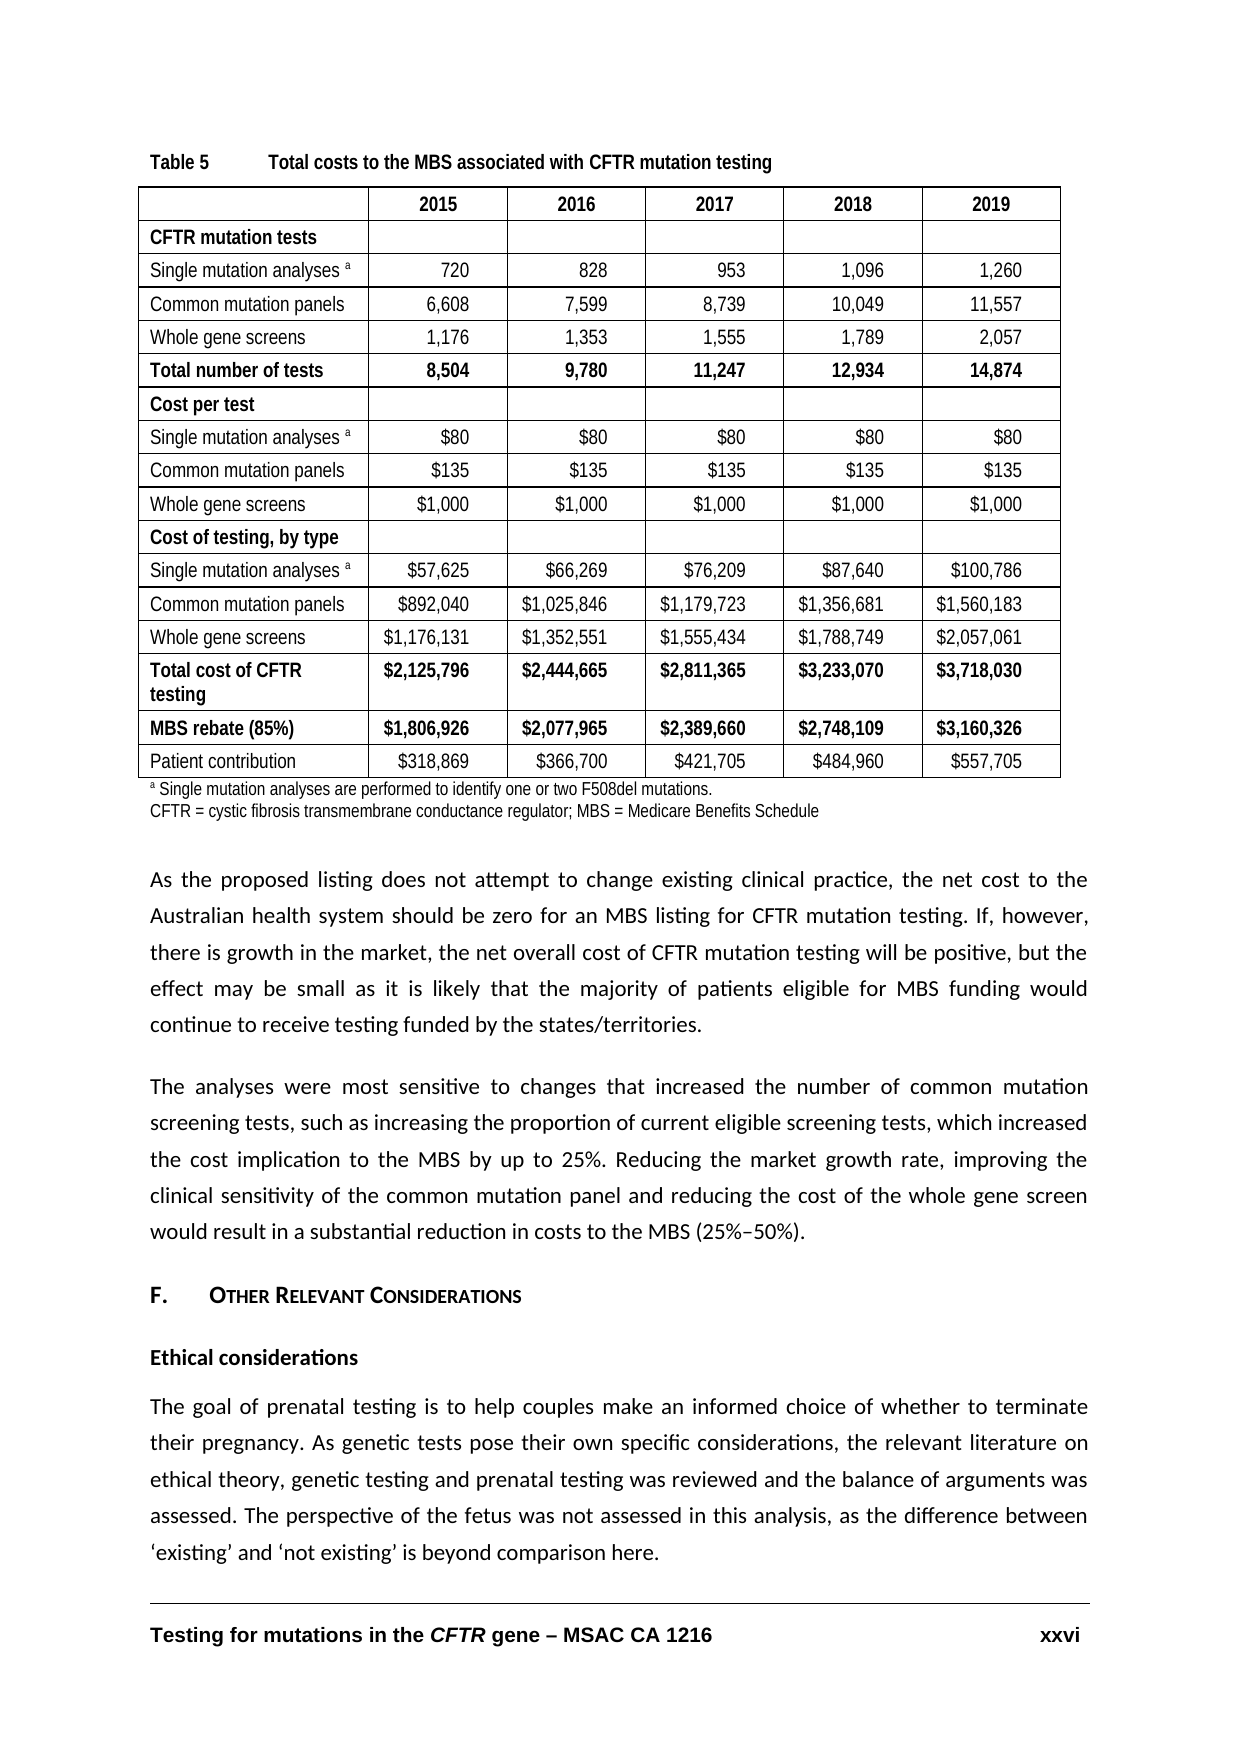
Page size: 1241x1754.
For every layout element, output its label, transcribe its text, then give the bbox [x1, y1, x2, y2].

text As the proposed listing does not attempt to change existing clinical practice, the net cost to the Australian health system should be zero for an MBS listing for CFTR mutation testing. If, however, there is growth in the market, the net overall cost of CFTR mutation testing will be positive, but the effect may be small as it is likely that the majority of patients eligible for MBS funding would continue to receive testing funded by the states/territories. [150, 865, 1090, 1039]
table_cell MBS rebate (85%) [139, 711, 368, 744]
table_cell $1,176,131 [369, 621, 507, 653]
table_cell $1,352,551 [508, 621, 645, 653]
table_cell $1,000 [784, 488, 922, 520]
table_cell $1,000 [369, 488, 507, 520]
table_cell 953 [646, 254, 783, 286]
text The analyses were most sensitive to changes that increased the number of common mutation screening tests, such as increasing the proportion of current eligible screening tests, which increased the cost implication to the MBS by up to 25%. Reducing the market growth rate, improving the clinical sensitivity of the common mutation panel and reducing the cost of the whole gene screen would result in a substantial reduction in costs to the MBS (25%–50%). [150, 1072, 1090, 1245]
text The goal of prenatal testing is to help couples make an informed choice of whether to terminate their pregnancy. As genetic tests pose their own specific considerations, the relevant literature on ethical theory, genetic testing and prenatal testing was reviewed and the balance of arguments was assessed. The perspective of the fetus was not assessed in this analysis, as the difference between ‘existing’ and ‘not existing’ is beyond comparison here. [150, 1392, 1090, 1566]
table_cell 1,789 [784, 321, 922, 353]
table_cell 12,934 [784, 354, 922, 386]
table_cell - [923, 221, 1060, 253]
table_cell $2,389,660 [646, 711, 783, 744]
table_cell $2,748,109 [784, 711, 922, 744]
table_cell Single mutation analyses a [139, 421, 368, 453]
table_cell - [369, 221, 507, 253]
table_header 2018 [784, 188, 922, 220]
table_cell 7,599 [508, 288, 645, 320]
table_cell Cost of testing, by type [139, 521, 368, 553]
table_cell $80 [923, 421, 1060, 453]
table_cell Common mutation panels [139, 454, 368, 486]
table_cell 2,057 [923, 321, 1060, 353]
table_cell $135 [508, 454, 645, 486]
table_cell $135 [646, 454, 783, 486]
subtitle F. Other Relevant Considerations [150, 1279, 1090, 1309]
table_cell Whole gene screens [139, 488, 368, 520]
table_cell Common mutation panels [139, 288, 368, 320]
table_cell $1,555,434 [646, 621, 783, 653]
table_cell - [646, 388, 783, 420]
table_cell CFTR mutation tests [139, 221, 368, 253]
table_cell $135 [369, 454, 507, 486]
table_header 2015 [369, 188, 507, 220]
table_cell $1,356,681 [784, 588, 922, 620]
table_cell $66,269 [508, 554, 645, 586]
table_cell - [646, 521, 783, 553]
table_cell $1,000 [646, 488, 783, 520]
table_cell - [923, 521, 1060, 553]
table_cell Whole gene screens [139, 621, 368, 653]
table_cell $557,705 [923, 745, 1060, 777]
subtitle Ethical considerations [150, 1343, 1090, 1371]
table_cell $1,000 [508, 488, 645, 520]
table_cell - [646, 221, 783, 253]
table_cell 8,739 [646, 288, 783, 320]
table_cell 6,608 [369, 288, 507, 320]
table_cell $1,179,723 [646, 588, 783, 620]
table_cell $1,000 [923, 488, 1060, 520]
table_cell $1,788,749 [784, 621, 922, 653]
table_cell - [784, 388, 922, 420]
table_cell - [369, 521, 507, 553]
table_cell 10,049 [784, 288, 922, 320]
table_cell $2,811,365 [646, 654, 783, 710]
table_cell $80 [784, 421, 922, 453]
table_cell $3,718,030 [923, 654, 1060, 710]
table_cell Common mutation panels [139, 588, 368, 620]
table_cell 828 [508, 254, 645, 286]
table_header 2017 [646, 188, 783, 220]
table_cell $2,057,061 [923, 621, 1060, 653]
table_cell 11,247 [646, 354, 783, 386]
table_cell $1,560,183 [923, 588, 1060, 620]
table_cell - [784, 221, 922, 253]
table_cell 720 [369, 254, 507, 286]
table_cell 9,780 [508, 354, 645, 386]
table_cell $892,040 [369, 588, 507, 620]
table_cell $80 [369, 421, 507, 453]
table_cell $80 [508, 421, 645, 453]
table_cell Single mutation analyses a [139, 554, 368, 586]
table_cell $57,625 [369, 554, 507, 586]
table_cell $87,640 [784, 554, 922, 586]
table_cell Whole gene screens [139, 321, 368, 353]
table_cell Total cost of CFTR testing [139, 654, 368, 710]
table_header - [139, 188, 368, 220]
table_cell 1,260 [923, 254, 1060, 286]
table_cell $2,444,665 [508, 654, 645, 710]
table_cell $135 [784, 454, 922, 486]
table_header 2019 [923, 188, 1060, 220]
table_cell $80 [646, 421, 783, 453]
text a Single mutation analyses are performed to identify one or two F508del mutations. [150, 778, 1090, 800]
table_cell Single mutation analyses a [139, 254, 368, 286]
table_cell $3,160,326 [923, 711, 1060, 744]
table_cell - [508, 388, 645, 420]
table_cell $2,077,965 [508, 711, 645, 744]
table_cell $76,209 [646, 554, 783, 586]
table_cell $135 [923, 454, 1060, 486]
table_cell $484,960 [784, 745, 922, 777]
table_cell 11,557 [923, 288, 1060, 320]
table_cell $366,700 [508, 745, 645, 777]
table_cell $318,869 [369, 745, 507, 777]
table_cell Cost per test [139, 388, 368, 420]
table_cell $100,786 [923, 554, 1060, 586]
table_cell $1,025,846 [508, 588, 645, 620]
table_cell $2,125,796 [369, 654, 507, 710]
table_cell $3,233,070 [784, 654, 922, 710]
table_cell - [923, 388, 1060, 420]
table_cell - [508, 221, 645, 253]
table_cell 1,353 [508, 321, 645, 353]
table_cell 1,096 [784, 254, 922, 286]
table_cell 1,176 [369, 321, 507, 353]
table_cell 1,555 [646, 321, 783, 353]
table_header 2016 [508, 188, 645, 220]
table_cell - [508, 521, 645, 553]
table_cell - [369, 388, 507, 420]
text CFTR = cystic fibrosis transmembrane conductance regulator; MBS = Medicare Benefits Schedule [150, 800, 1090, 821]
table_cell - [784, 521, 922, 553]
table_cell Total number of tests [139, 354, 368, 386]
table_cell 8,504 [369, 354, 507, 386]
table_cell $1,806,926 [369, 711, 507, 744]
table_cell Patient contribution [139, 745, 368, 777]
table_cell $421,705 [646, 745, 783, 777]
table_cell 14,874 [923, 354, 1060, 386]
